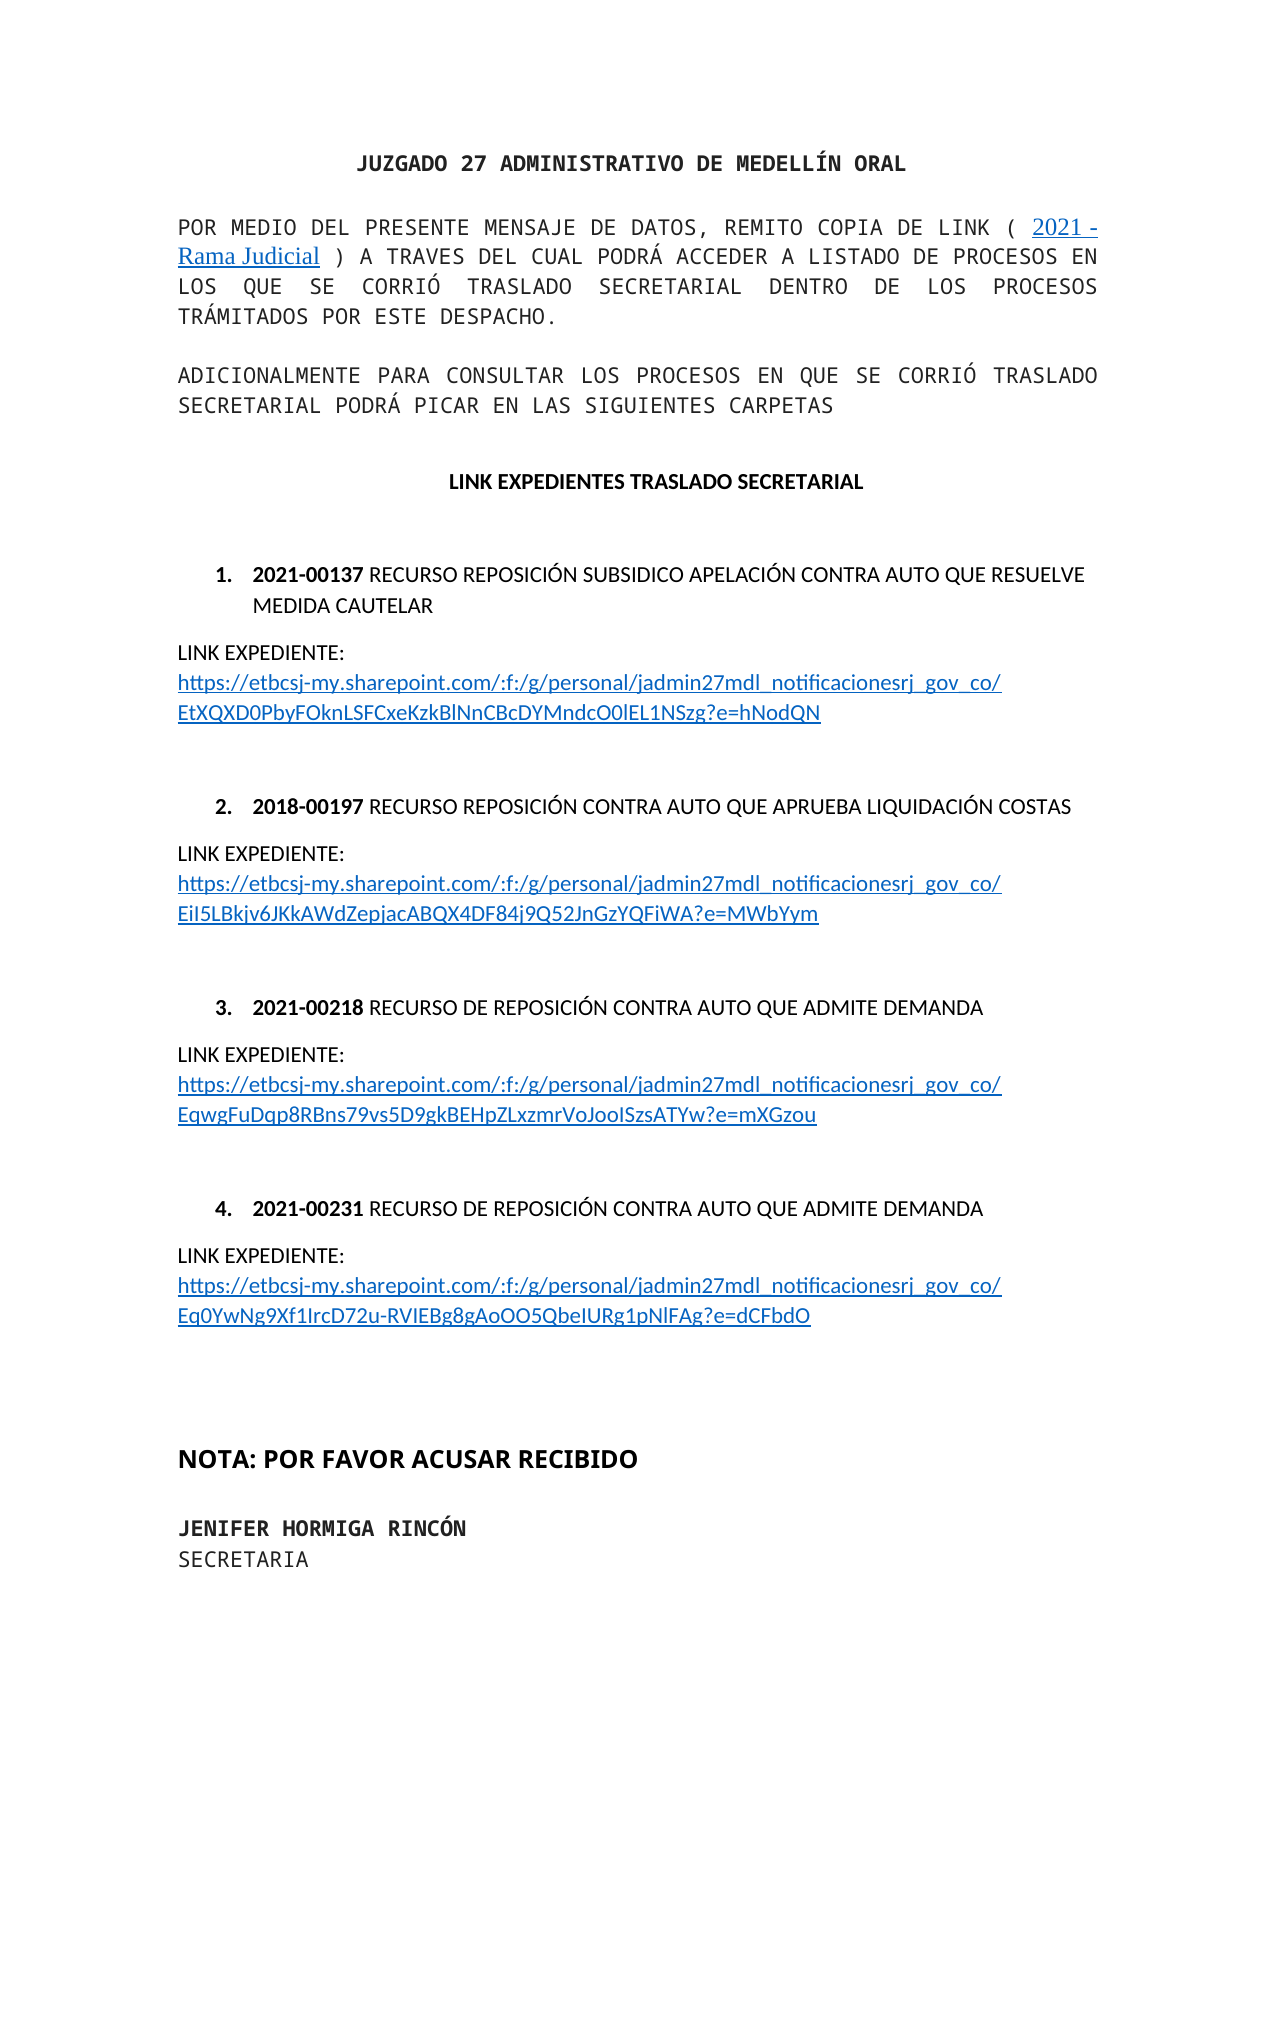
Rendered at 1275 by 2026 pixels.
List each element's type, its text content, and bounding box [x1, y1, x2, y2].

list 2021-00231 RECURSO DE REPOSICIÓN CONTRA AUTO QUE ADMITE DEMANDA [215, 1194, 1098, 1222]
text LINK EXPEDIENTE: https://etbcsj-my.sharepoint.com/:f:/g/personal/jadmin27mdl_notificacionesrj_gov_co/EtXQXD0PbyFOknLSFCxeKzkBlNnCBcDYMndcO0lEL1NSzg?e=hNodQN [177, 638, 1098, 726]
text JENIFER HORMIGA RINCÓN [177, 1510, 1098, 1544]
list 2018-00197 RECURSO REPOSICIÓN CONTRA AUTO QUE APRUEBA LIQUIDACIÓN COSTAS [215, 792, 1098, 820]
text LINK EXPEDIENTE: https://etbcsj-my.sharepoint.com/:f:/g/personal/jadmin27mdl_notificacionesrj_gov_co/Eq0YwNg9Xf1IrcD72u-RVIEBg8gAoOO5QbeIURg1pNlFAg?e=dCFbdO [177, 1241, 1098, 1329]
text LINK EXPEDIENTE: https://etbcsj-my.sharepoint.com/:f:/g/personal/jadmin27mdl_notificacionesrj_gov_co/EqwgFuDqp8RBns79vs5D9gkBEHpZLxzmrVoJooISzsATYw?e=mXGzou [177, 1040, 1098, 1128]
text POR MEDIO DEL PRESENTE MENSAJE DE DATOS, REMITO COPIA DE LINK ( 2021 - Rama Judicial ) A TRAVES DEL CUAL PODRÁ ACCEDER A LISTADO DE PROCESOS EN LOS QUE SE CORRIÓ TRASLADO SECRETARIAL DENTRO DE LOS PROCESOS TRÁMITADOS POR ESTE DESPACHO. [177, 211, 1098, 331]
text ADICIONALMENTE PARA CONSULTAR LOS PROCESOS EN QUE SE CORRIÓ TRASLADO SECRETARIAL PODRÁ PICAR EN LAS SIGUIENTES CARPETAS [177, 360, 1098, 420]
list 2021-00218 RECURSO DE REPOSICIÓN CONTRA AUTO QUE ADMITE DEMANDA [215, 993, 1098, 1021]
list 2021-00137 RECURSO REPOSICIÓN SUBSIDICO APELACIÓN CONTRA AUTO QUE RESUELVE MEDIDA CAUTELAR [215, 561, 1098, 619]
text JUZGADO 27 ADMINISTRATIVO DE MEDELLÍN ORAL [177, 148, 1098, 177]
text LINK EXPEDIENTES TRASLADO SECRETARIAL [215, 467, 1098, 495]
text NOTA: POR FAVOR ACUSAR RECIBIDO [177, 1442, 1098, 1476]
text LINK EXPEDIENTE: https://etbcsj-my.sharepoint.com/:f:/g/personal/jadmin27mdl_notificacionesrj_gov_co/EiI5LBkjv6JKkAWdZepjacABQX4DF84j9Q52JnGzYQFiWA?e=MWbYym [177, 839, 1098, 927]
text SECRETARIA [177, 1544, 1098, 1574]
